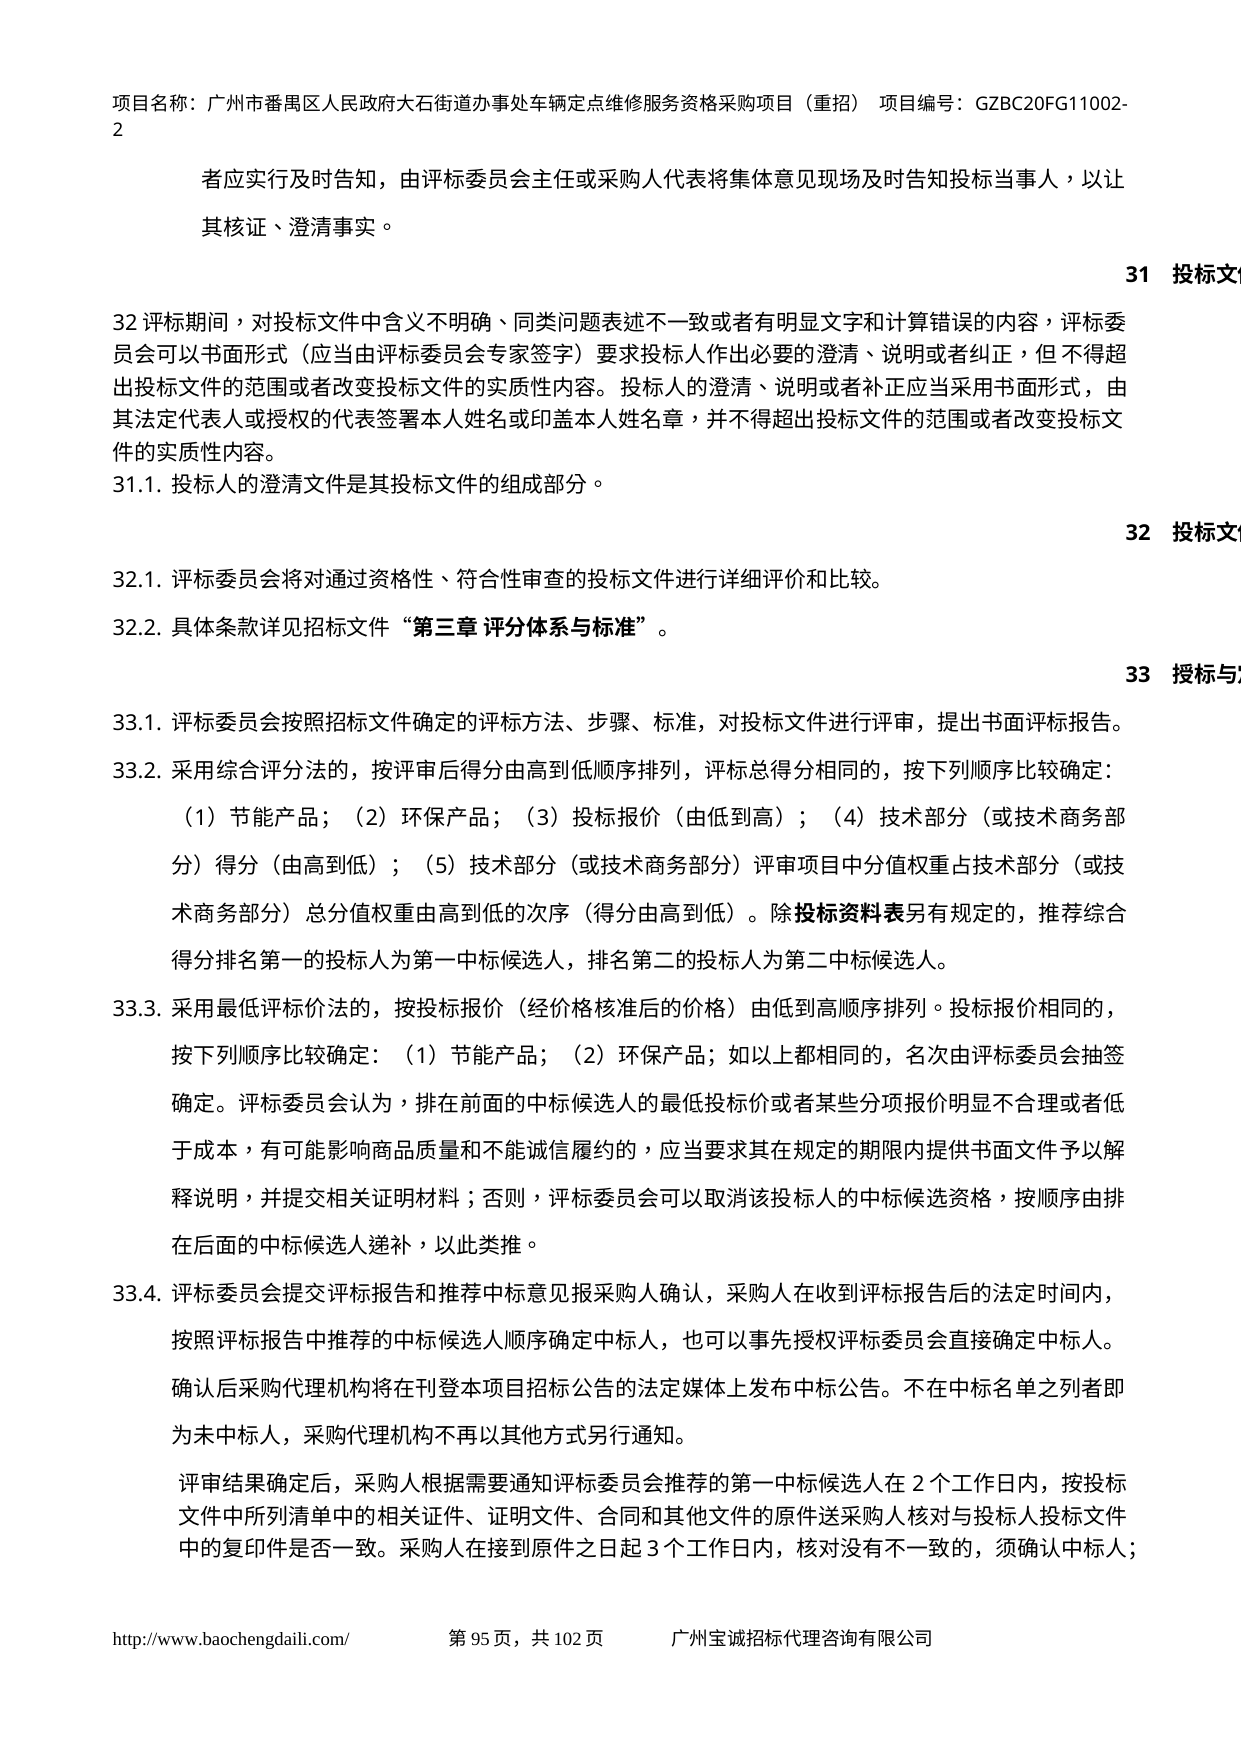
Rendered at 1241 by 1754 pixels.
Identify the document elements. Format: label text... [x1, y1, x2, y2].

list 采用最低评标价法的，按投标报价（经价格核准后的价格）由低到高顺序排列。投标报价相同的，按下列顺序比较确定：（1）节能产品；（2）环保产品；如以上都相同的，名次由评标委员会抽签确定。评标委员会认为，排在前面的中标候选人的最低投标价或者某些分项报价明显不合理或者低于成本，有可能影响商品质量和不能诚信履约的，应当要求其在规定的期限内提供书面文件予以解释说明，并提交相关证明材料；否则，评标委员会可以取消该投标人的中标候选资格，按顺序由排在后面的中标候选人递补，以此类推。 [112, 991, 1128, 1260]
text 32评标期间，对投标文件中含义不明确、同类问题表述不一致或者有明显文字和计算错误的内容，评标委员会可以书面形式（应当由评标委员会专家签字）要求投标人作出必要的澄清、说明或者纠正，但不得超出投标文件的范围或者改变投标文件的实质性内容。投标人的澄清、说明或者补正应当采用书面形式，由其法定代表人或授权的代表签署本人姓名或印盖本人姓名章，并不得超出投标文件的范围或者改变投标文件的实质性内容。 [112, 304, 1128, 467]
list 评标委员会按照招标文件确定的评标方法、步骤、标准，对投标文件进行评审，提出书面评标报告。 [112, 705, 1128, 737]
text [178, 1466, 1128, 1563]
list 采用综合评分法的，按评审后得分由高到低顺序排列，评标总得分相同的，按下列顺序比较确定：（1）节能产品；（2）环保产品；（3）投标报价（由低到高）；（4）技术部分（或技术商务部分）得分（由高到低）；（5）技术部分（或技术商务部分）评审项目中分值权重占技术部分（或技术商务部分）总分值权重由高到低的次序（得分由高到低）。除投标资料表另有规定的，推荐综合得分排名第一的投标人为第一中标候选人，排名第二的投标人为第二中标候选人。 [112, 753, 1128, 975]
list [112, 162, 1128, 241]
list 评标委员会将对通过资格性、符合性审查的投标文件进行详细评价和比较。 [112, 562, 1128, 594]
list 投标文件的澄清 [1125, 257, 1240, 289]
list 授标与定标原则 [1125, 657, 1240, 689]
list 投标人的澄清文件是其投标文件的组成部分。 [112, 467, 1128, 499]
list 评标委员会提交评标报告和推荐中标意见报采购人确认，采购人在收到评标报告后的法定时间内，按照评标报告中推荐的中标候选人顺序确定中标人，也可以事先授权评标委员会直接确定中标人。确认后采购代理机构将在刊登本项目招标公告的法定媒体上发布中标公告。不在中标名单之列者即为未中标人，采购代理机构不再以其他方式另行通知。 [112, 1276, 1128, 1450]
list 投标文件详细评价 [1125, 515, 1240, 546]
list 具体条款详见招标文件“第三章 评分体系与标准”。 [112, 610, 1128, 642]
